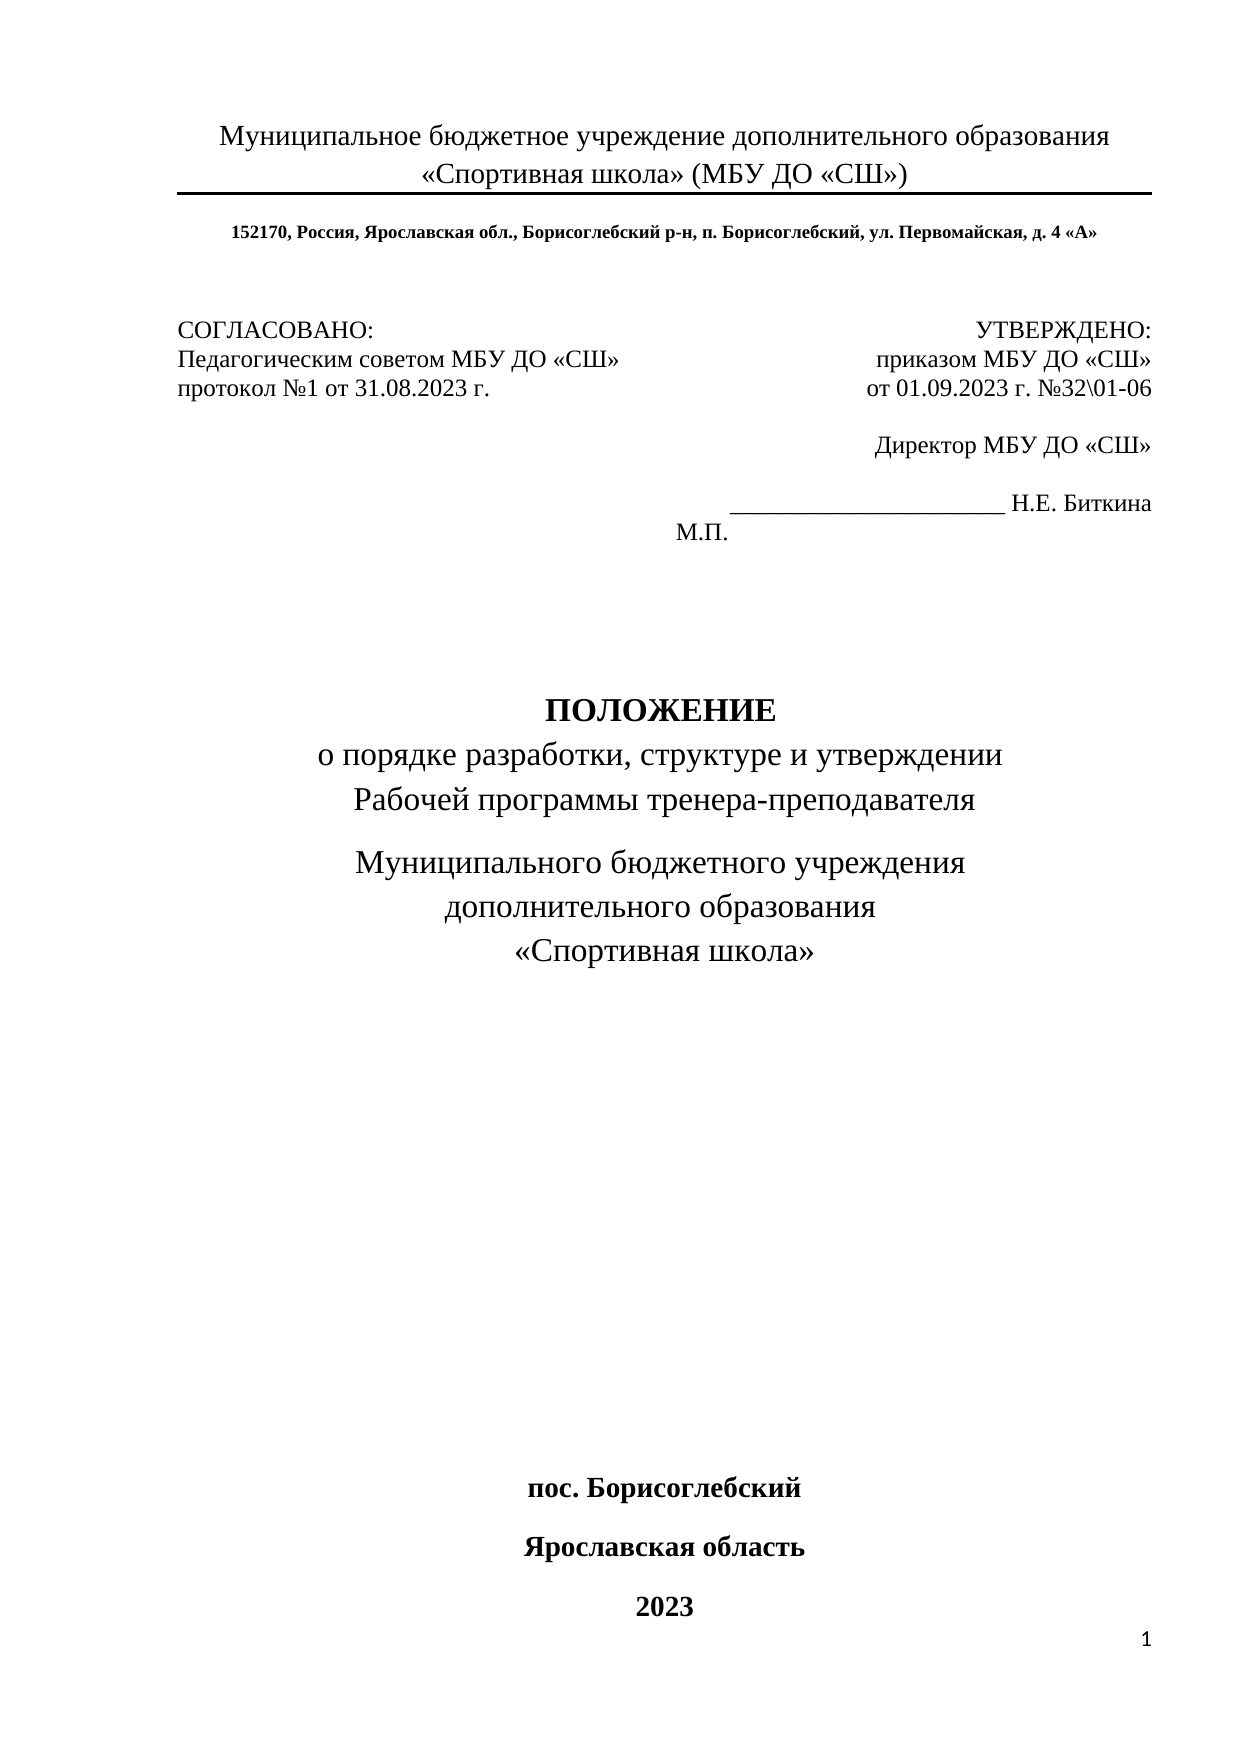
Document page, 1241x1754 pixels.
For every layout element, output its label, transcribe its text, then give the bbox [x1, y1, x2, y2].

text Муниципальное бюджетное учреждение дополнительного образования «Спортивная школа» (МБУ ДО «СШ») [177, 118, 1152, 192]
table_header УТВЕРЖДЕНО: приказом МБУ ДО «СШ» от 01.09.2023 г. №32\01-06 Директор МБУ ДО «СШ» ______________________ Н.Е. Биткина М.П. [664, 315, 1163, 545]
table_header СОГЛАСОВАНО: Педагогическим советом МБУ ДО «СШ» протокол №1 от 31.08.2023 г. [166, 315, 664, 545]
text пос. Борисоглебский [177, 1470, 1152, 1504]
text 2023 [177, 1589, 1152, 1622]
text 152170, Россия, Ярославская обл., Борисоглебский р-н, п. Борисоглебский, ул. Первомайская, д. 4 «А» [177, 221, 1152, 243]
text ПОЛОЖЕНИЕ о порядке разработки, структуре и утверждении Рабочей программы тренера-преподавателя Муниципального бюджетного учреждения дополнительного образования «Спортивная школа» [177, 691, 1152, 968]
text Ярославская область [177, 1529, 1152, 1563]
